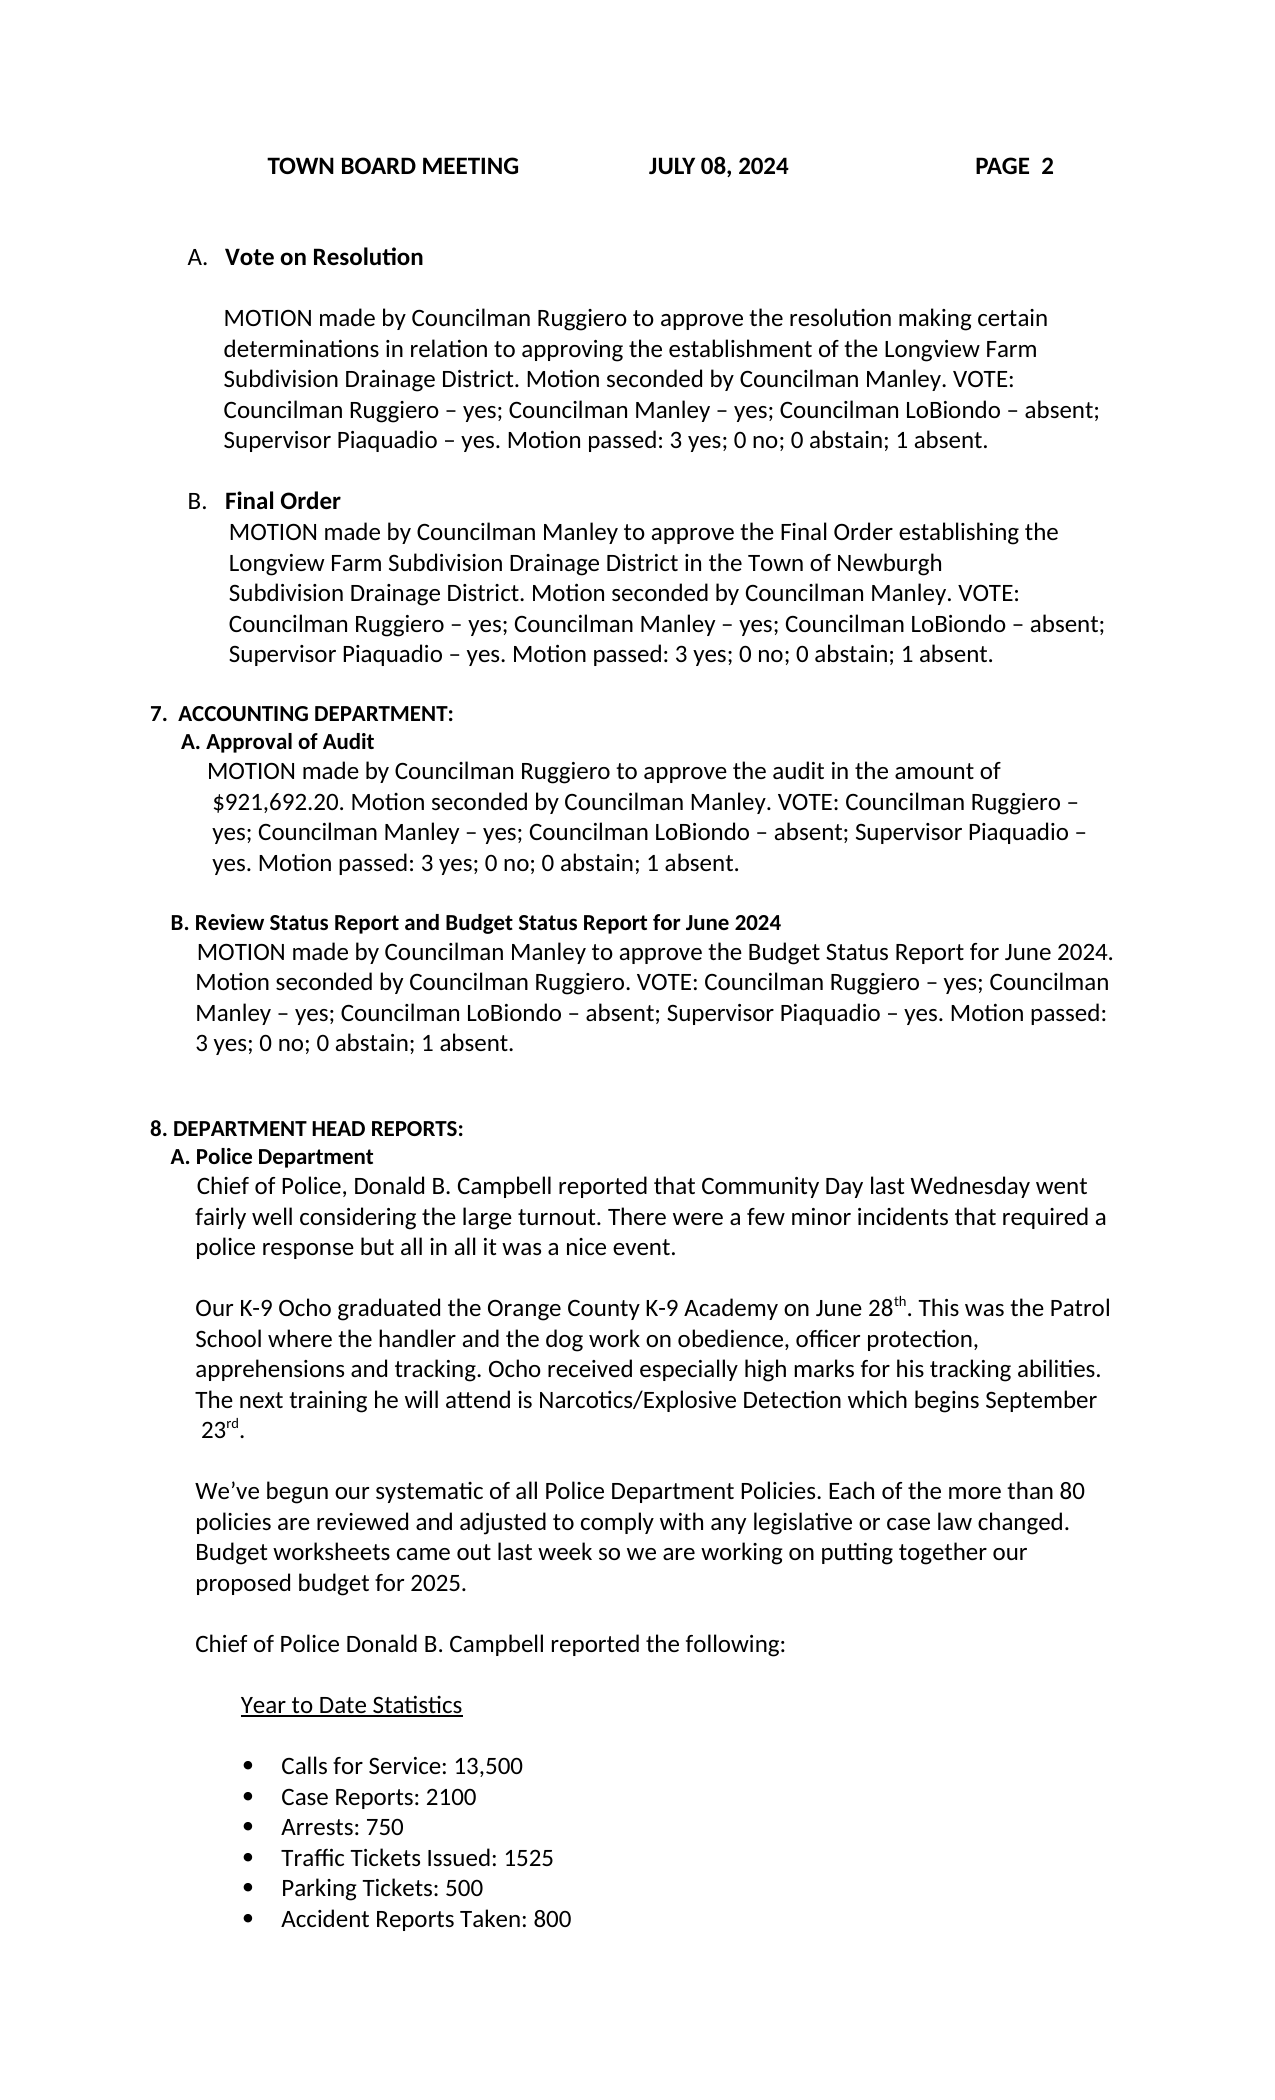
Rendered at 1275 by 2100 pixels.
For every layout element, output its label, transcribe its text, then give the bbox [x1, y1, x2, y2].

text MOTION made by Councilman Ruggiero to approve the audit in the amount of [150, 755, 1125, 786]
text B. Review Status Report and Budget Status Report for June 2024 [150, 908, 1125, 936]
text A. Approval of Audit [150, 727, 1125, 755]
list Traffic Tickets Issued: 1525 [244, 1842, 1125, 1872]
list Calls for Service: 13,500 [244, 1750, 1125, 1781]
text Supervisor Piaquadio – yes. Motion passed: 3 yes; 0 no; 0 abstain; 1 absent. [189, 638, 1125, 669]
text Longview Farm Subdivision Drainage District in the Town of Newburgh [189, 547, 1125, 577]
text Chief of Police, Donald B. Campbell reported that Community Day last Wednesday went [150, 1170, 1125, 1201]
text Year to Date Statistics [150, 1689, 1125, 1719]
list Final Order [187, 486, 1125, 516]
text Councilman Ruggiero – yes; Councilman Manley – yes; Councilman LoBiondo – absent; [150, 394, 1125, 425]
text We’ve begun our systematic of all Police Department Policies. Each of the more than 80 [150, 1475, 1125, 1506]
text 7. ACCOUNTING DEPARTMENT: [150, 699, 1125, 727]
text MOTION made by Councilman Manley to approve the Budget Status Report for June 2024. [150, 936, 1125, 967]
text Supervisor Piaquadio – yes. Motion passed: 3 yes; 0 no; 0 abstain; 1 absent. [150, 425, 1125, 455]
text Manley – yes; Councilman LoBiondo – absent; Supervisor Piaquadio – yes. Motion passed: [150, 997, 1125, 1028]
list Parking Tickets: 500 [244, 1872, 1125, 1903]
text yes. Motion passed: 3 yes; 0 no; 0 abstain; 1 absent. [150, 847, 1125, 877]
text police response but all in all it was a nice event. [150, 1231, 1125, 1262]
list Arrests: 750 [244, 1811, 1125, 1842]
text Our K-9 Ocho graduated the Orange County K-9 Academy on June 28th. This was the Patrol [150, 1292, 1125, 1323]
text A. Police Department [150, 1142, 1125, 1170]
text apprehensions and tracking. Ocho received especially high marks for his tracking abilities. [150, 1353, 1125, 1384]
text Motion seconded by Councilman Ruggiero. VOTE: Councilman Ruggiero – yes; Councilman [150, 967, 1125, 997]
text MOTION made by Councilman Ruggiero to approve the resolution making certain [150, 303, 1125, 333]
text Subdivision Drainage District. Motion seconded by Councilman Manley. VOTE: [150, 364, 1125, 394]
text Budget worksheets came out last week so we are working on putting together our [150, 1536, 1125, 1567]
text fairly well considering the large turnout. There were a few minor incidents that required a [150, 1201, 1125, 1231]
text policies are reviewed and adjusted to comply with any legislative or case law changed. [150, 1506, 1125, 1536]
text proposed budget for 2025. [150, 1567, 1125, 1597]
text yes; Councilman Manley – yes; Councilman LoBiondo – absent; Supervisor Piaquadio – [150, 816, 1125, 847]
text TOWN BOARD MEETING JULY 08, 2024 PAGE 2 [197, 150, 1125, 181]
text determinations in relation to approving the establishment of the Longview Farm [150, 333, 1125, 364]
text $921,692.20. Motion seconded by Councilman Manley. VOTE: Councilman Ruggiero – [150, 786, 1125, 816]
list Case Reports: 2100 [244, 1781, 1125, 1811]
text 3 yes; 0 no; 0 abstain; 1 absent. [150, 1028, 1125, 1058]
text The next training he will attend is Narcotics/Explosive Detection which begins September [150, 1384, 1125, 1414]
list Accident Reports Taken: 800 [244, 1903, 1125, 1933]
text MOTION made by Councilman Manley to approve the Final Order establishing the [189, 516, 1125, 547]
list Vote on Resolution [187, 242, 1125, 272]
text School where the handler and the dog work on obedience, officer protection, [150, 1323, 1125, 1353]
text Councilman Ruggiero – yes; Councilman Manley – yes; Councilman LoBiondo – absent; [189, 608, 1125, 638]
text 8. DEPARTMENT HEAD REPORTS: [150, 1114, 1125, 1142]
text 23rd. [150, 1414, 1125, 1445]
text Chief of Police Donald B. Campbell reported the following: [150, 1628, 1125, 1658]
text Subdivision Drainage District. Motion seconded by Councilman Manley. VOTE: [189, 577, 1125, 608]
